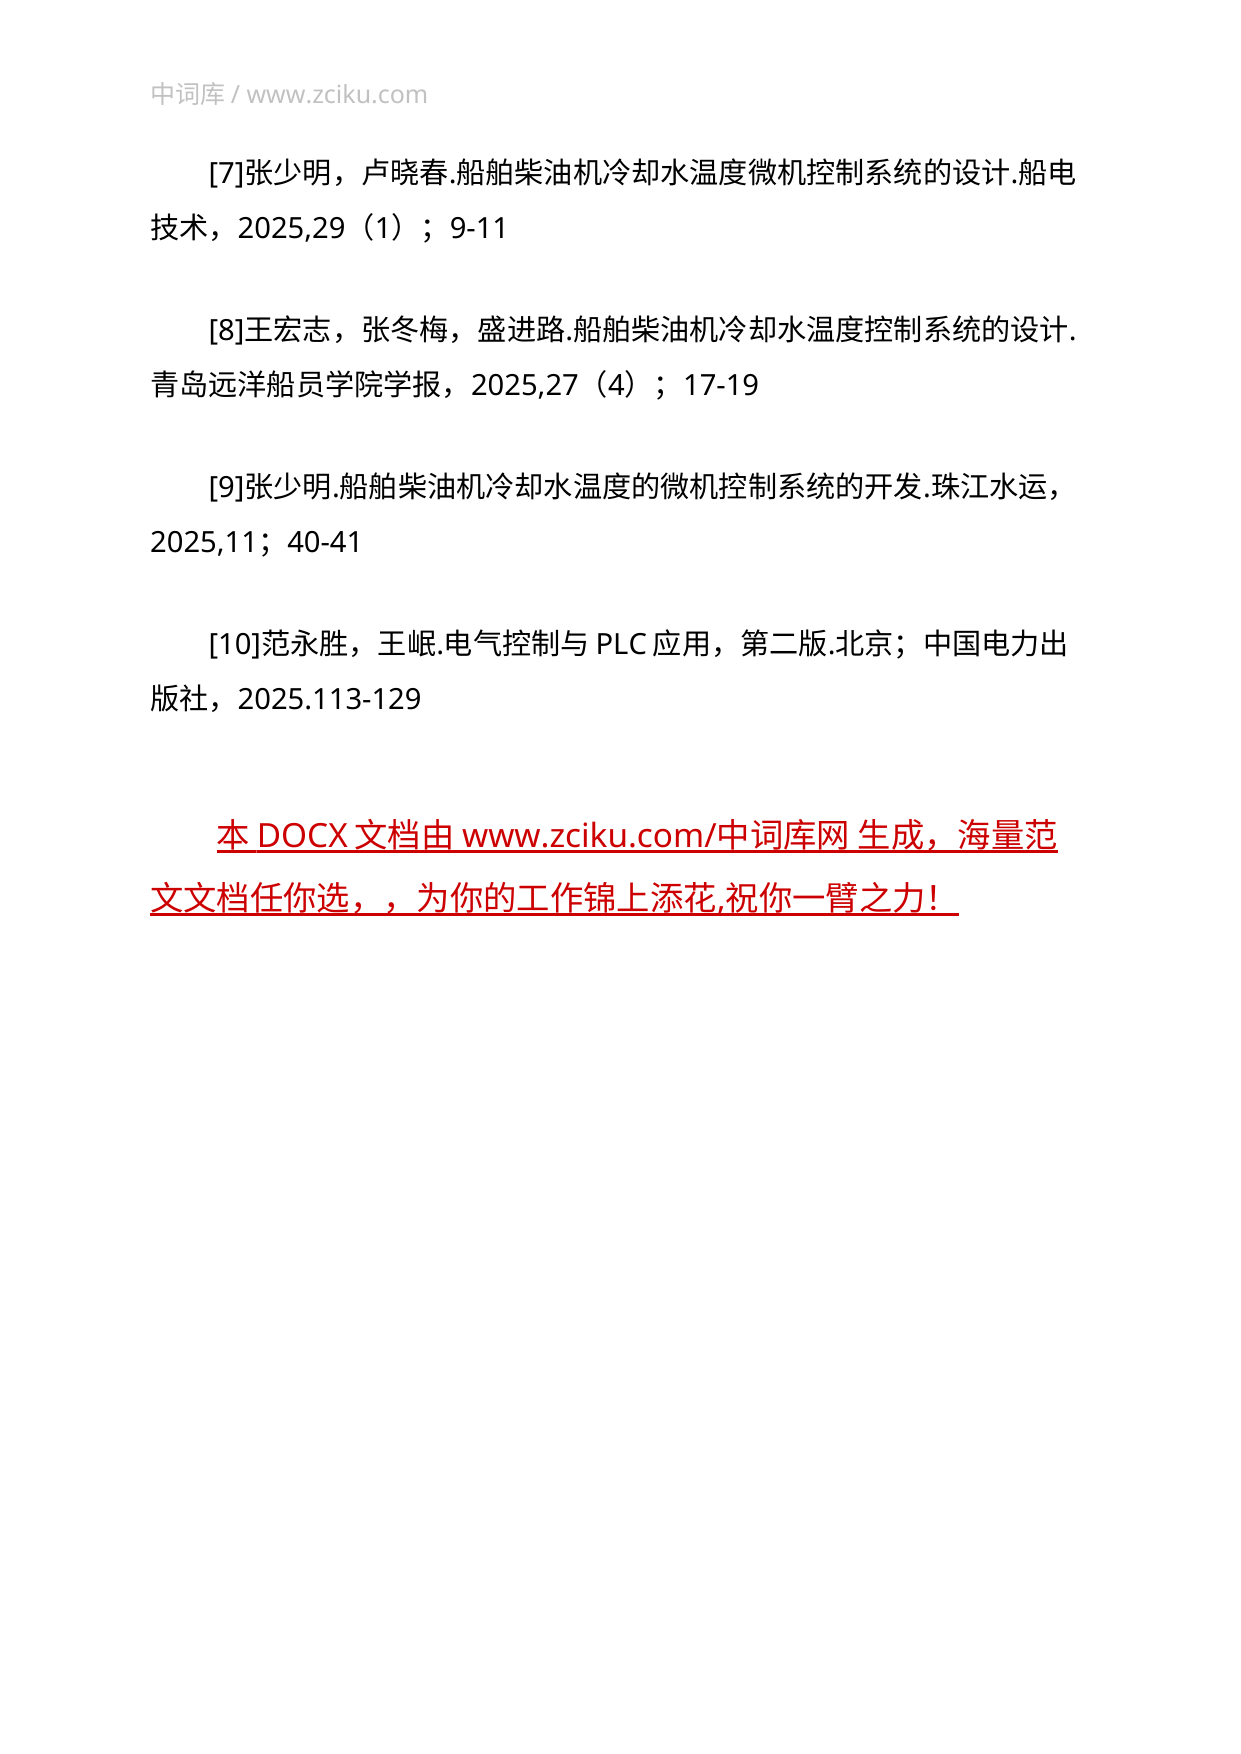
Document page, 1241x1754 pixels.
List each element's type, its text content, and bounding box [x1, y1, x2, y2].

text [8]王宏志，张冬梅，盛进路.船舶柴油机冷却水温度控制系统的设计.青岛远洋船员学院学报，2025,27（4）；17-19 [150, 307, 1090, 404]
text [7]张少明，卢晓春.船舶柴油机冷却水温度微机控制系统的设计.船电技术，2025,29（1）；9-11 [150, 150, 1090, 247]
text [9]张少明.船舶柴油机冷却水温度的微机控制系统的开发.珠江水运，2025,11；40-41 [150, 464, 1090, 561]
text [10]范永胜，王岷.电气控制与PLC应用，第二版.北京；中国电力出版社，2025.113-129 [150, 621, 1090, 718]
text 本DOCX文档由 www.zciku.com/中词库网 生成，海量范文文档任你选，，为你的工作锦上添花,祝你一臂之力！ [150, 809, 1090, 920]
